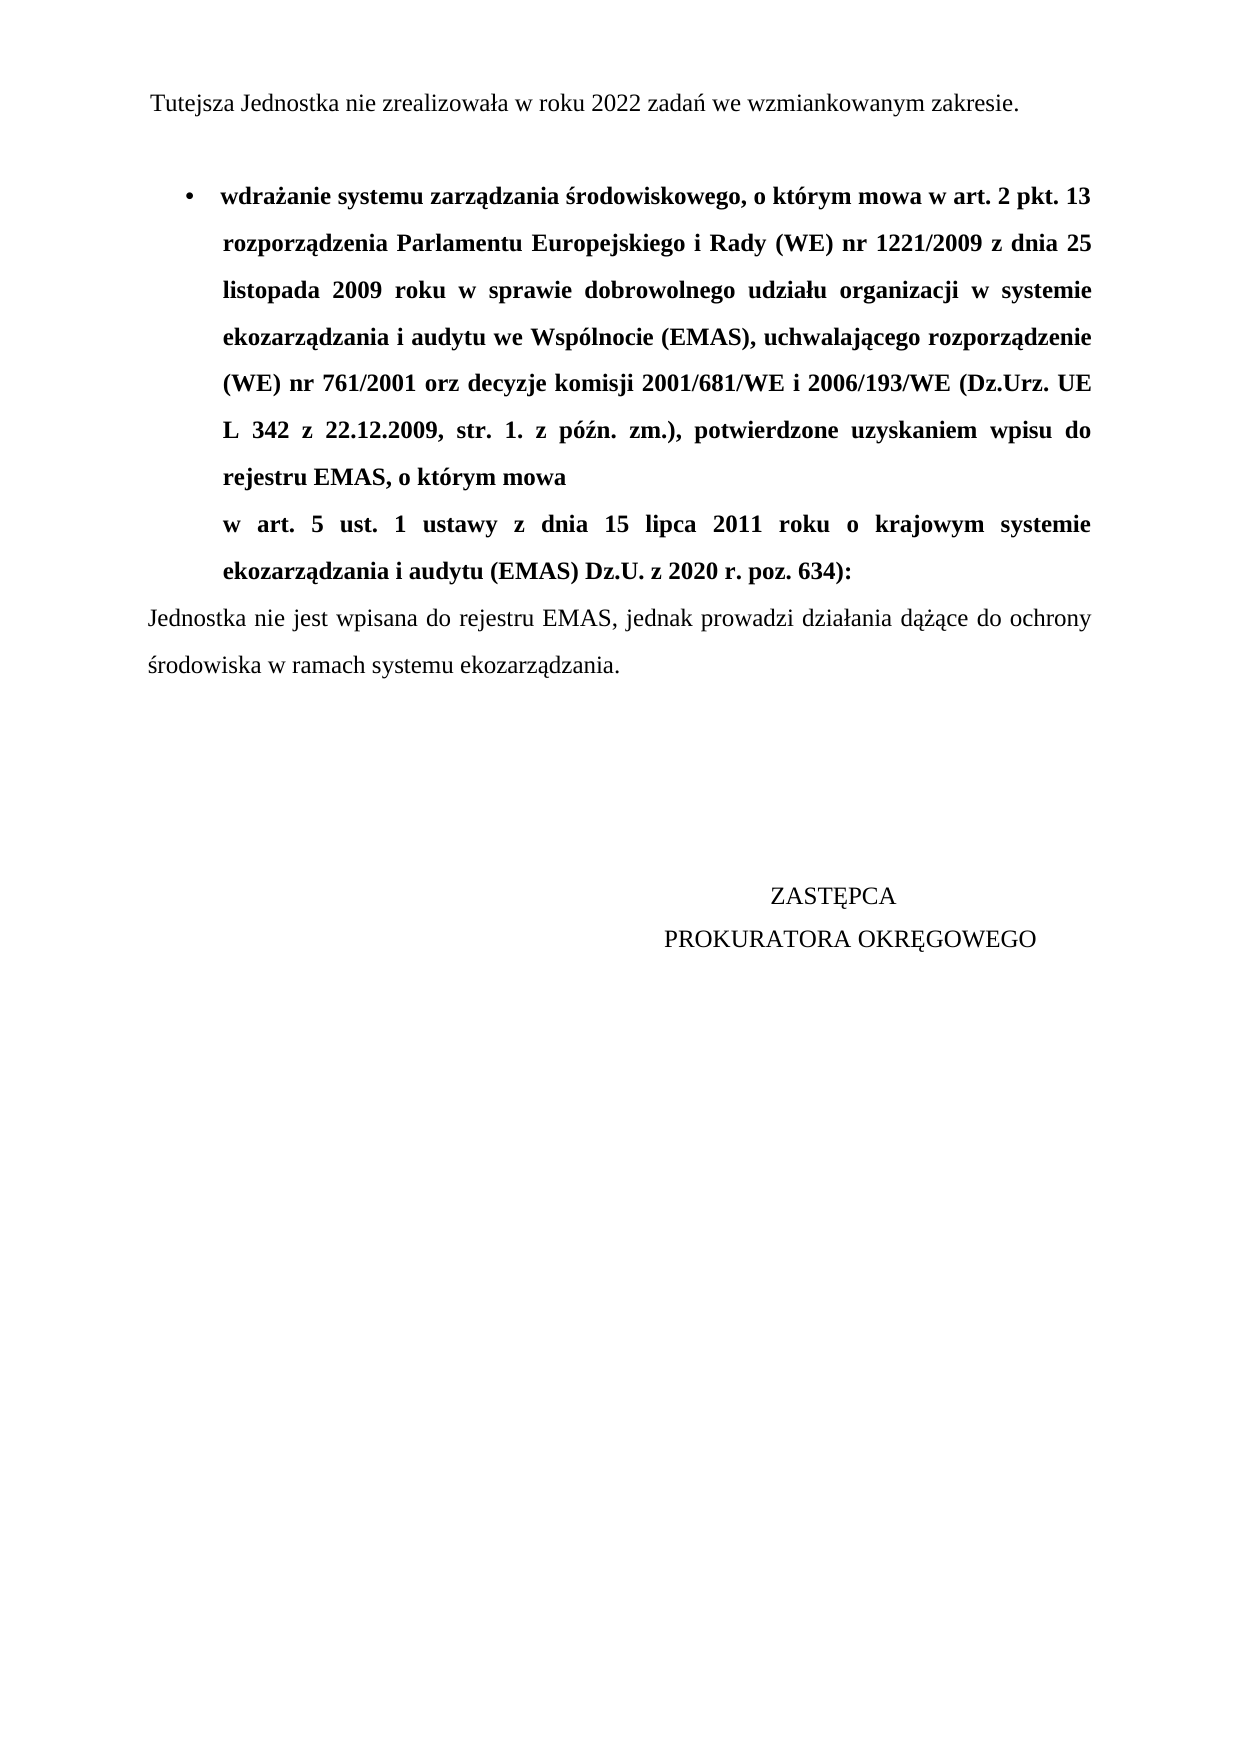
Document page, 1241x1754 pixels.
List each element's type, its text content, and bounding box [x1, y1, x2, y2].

text ZASTĘPCA [664, 881, 1093, 910]
text PROKURATORA OKRĘGOWEGO [664, 924, 1093, 953]
text Jednostka nie jest wpisana do rejestru EMAS, jednak prowadzi działania dążące do ochrony środowiska w ramach systemu ekozarządzania. [148, 589, 1093, 682]
text • wdrażanie systemu zarządzania środowiskowego, o którym mowa w art. 2 pkt. 13 rozporządzenia Parlamentu Europejskiego i Rady (WE) nr 1221/2009 z dnia 25 listopada 2009 roku w sprawie dobrowolnego udziału organizacji w systemie ekozarządzania i audytu we Wspólnocie (EMAS), uchwalającego rozporządzenie (WE) nr 761/2001 orz decyzje komisji 2001/681/WE i 2006/193/WE (Dz.Urz. UE L 342 z 22.12.2009, str. 1. z późn. zm.), potwierdzone uzyskaniem wpisu do rejestru EMAS, o którym mowa [185, 167, 1093, 495]
text Tutejsza Jednostka nie zrealizowała w roku 2022 zadań we wzmiankowanym zakresie. [150, 74, 1093, 120]
text w art. 5 ust. 1 ustawy z dnia 15 lipca 2011 roku o krajowym systemie ekozarządzania i audytu (EMAS) Dz.U. z 2020 r. poz. 634): [223, 495, 1093, 589]
